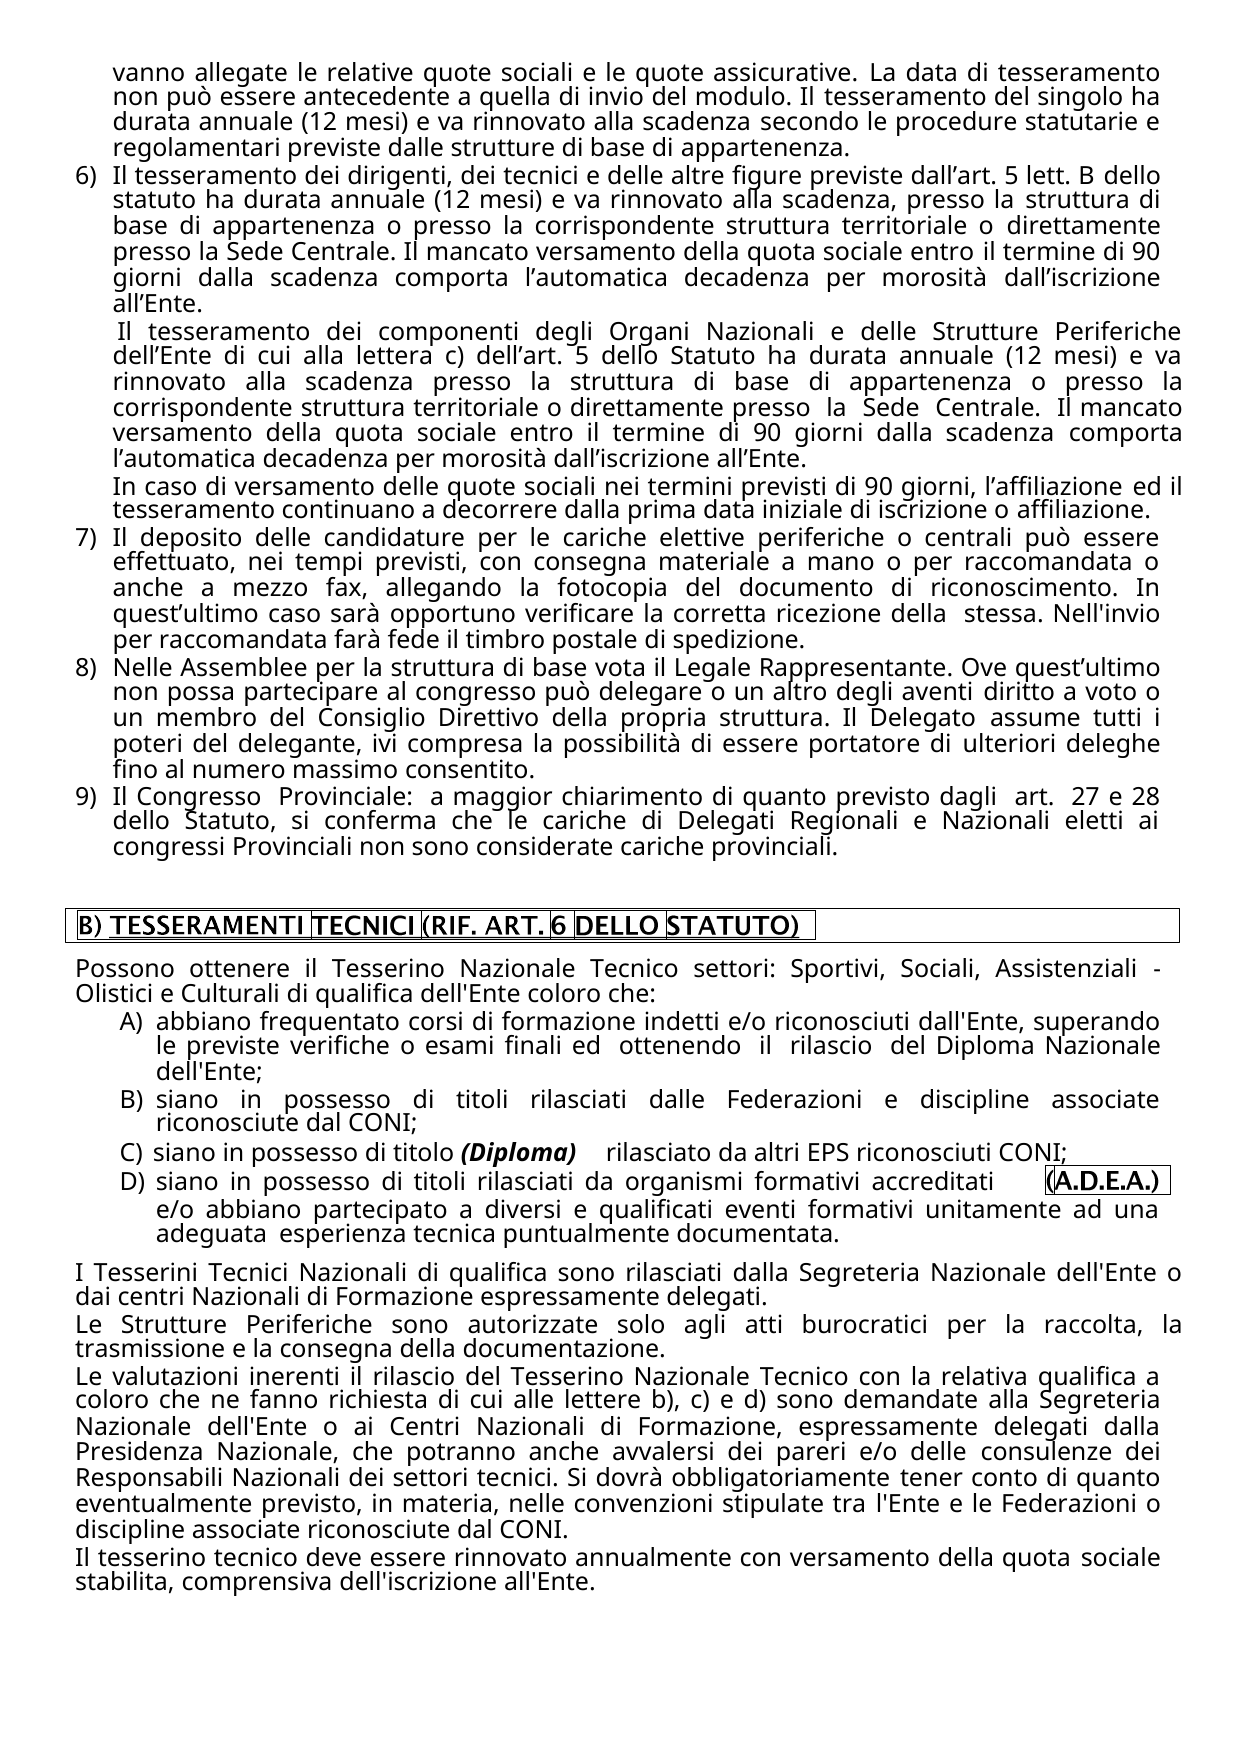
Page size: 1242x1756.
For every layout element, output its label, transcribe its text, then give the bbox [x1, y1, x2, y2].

text Le Strutture Periferiche sono autorizzate solo agli atti burocratici per la raccolta, la trasmissione e la consegna della documentazione. [75, 1313, 1183, 1364]
text Possono ottenere il Tesserino Nazionale Tecnico settori: Sportivi, Sociali, Assistenziali - Olistici e Culturali di qualifica dell'Ente coloro che: [75, 914, 1161, 1010]
list Il tesseramento dei dirigenti, dei tecnici e delle altre figure previste dall’art. 5 lett. B dello statuto ha durata annuale (12 mesi) e va rinnovato alla scadenza, presso la struttura di base di appartenenza o presso la corrispondente struttura territoriale o direttamente presso la Sede Centrale. Il mancato versamento della quota sociale entro il termine di 90 giorni dalla scadenza comporta l’automatica decadenza per morosità dall’iscrizione all’Ente. [75, 164, 1161, 319]
list Nelle Assemblee per la struttura di base vota il Legale Rappresentante. Ove quest’ultimo non possa partecipare al congresso può delegare o un altro degli aventi diritto a voto o un membro del Consiglio Direttivo della propria struttura. Il Delegato assume tutti i poteri del delegante, ivi compresa la possibilità di essere portatore di ulteriori deleghe fino al numero massimo consentito. [75, 656, 1161, 785]
list Il deposito delle candidature per le cariche elettive periferiche o centrali può essere effettuato, nei tempi previsti, con consegna materiale a mano o per raccomandata o anche a mezzo fax, allegando la fotocopia del documento di riconoscimento. In quest’ultimo caso sarà opportuno verificare la corretta ricezione della stessa. Nell'invio per raccomandata farà fede il timbro postale di spedizione. [75, 526, 1161, 656]
list siano in possesso di titoli rilasciati dalle Federazioni e discipline associate riconosciute dal CONI; [119, 1088, 1161, 1139]
text e/o abbiano partecipato a diversi e qualificati eventi formativi unitamente ad una adeguata esperienza tecnica puntualmente documentata. [156, 1198, 1160, 1249]
text I Tesserini Tecnici Nazionali di qualifica sono rilasciati dalla Segreteria Nazionale dell'Ente o dai centri Nazionali di Formazione espressamente delegati. [75, 1261, 1183, 1313]
text Le valutazioni inerenti il rilascio del Tesserino Nazionale Tecnico con la relativa qualifica a coloro che ne fanno richiesta di cui alle lettere b), c) e d) sono demandate alla Segreteria Nazionale dell'Ente o ai Centri Nazionali di Formazione, espressamente delegati dalla Presidenza Nazionale, che potranno anche avvalersi dei pareri e/o delle consulenze dei Responsabili Nazionali dei settori tecnici. Si dovrà obbligatoriamente tener conto di quanto eventualmente previsto, in materia, nelle convenzioni stipulate tra l'Ente e le Federazioni o discipline associate riconosciute dal CONI. [75, 1364, 1161, 1546]
list siano in possesso di titolo (Diploma) rilasciato da altri EPS riconosciuti CONI; [119, 1139, 1194, 1167]
text In caso di versamento delle quote sociali nei termini previsti di 90 giorni, l’affiliazione ed il tesseramento continuano a decorrere dalla prima data iniziale di iscrizione o affiliazione. [112, 475, 1183, 526]
list Il Congresso Provinciale: a maggior chiarimento di quanto previsto dagli art. 27 e 28 dello Statuto, si conferma che le cariche di Delegati Regionali e Nazionali eletti ai congressi Provinciali non sono considerate cariche provinciali. [75, 785, 1160, 862]
text Il tesseramento dei componenti degli Organi Nazionali e delle Strutture Periferiche dell’Ente di cui alla lettera c) dell’art. 5 dello Statuto ha durata annuale (12 mesi) e va rinnovato alla scadenza presso la struttura di base di appartenenza o presso la corrispondente struttura territoriale o direttamente presso la Sede Centrale. Il mancato versamento della quota sociale entro il termine di 90 giorni dalla scadenza comporta l’automatica decadenza per morosità dall’iscrizione all’Ente. [112, 319, 1183, 475]
list abbiano frequentato corsi di formazione indetti e/o riconosciuti dall'Ente, superando le previste verifiche o esami finali ed ottenendo il rilascio del Diploma Nazionale dell'Ente; [119, 1010, 1161, 1088]
list siano in possesso di titoli rilasciati da organismi formativi accreditati [119, 1167, 1194, 1196]
text Il tesserino tecnico deve essere rinnovato annualmente con versamento della quota sociale stabilita, comprensiva dell'iscrizione all'Ente. [75, 1546, 1161, 1598]
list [75, 60, 1161, 164]
